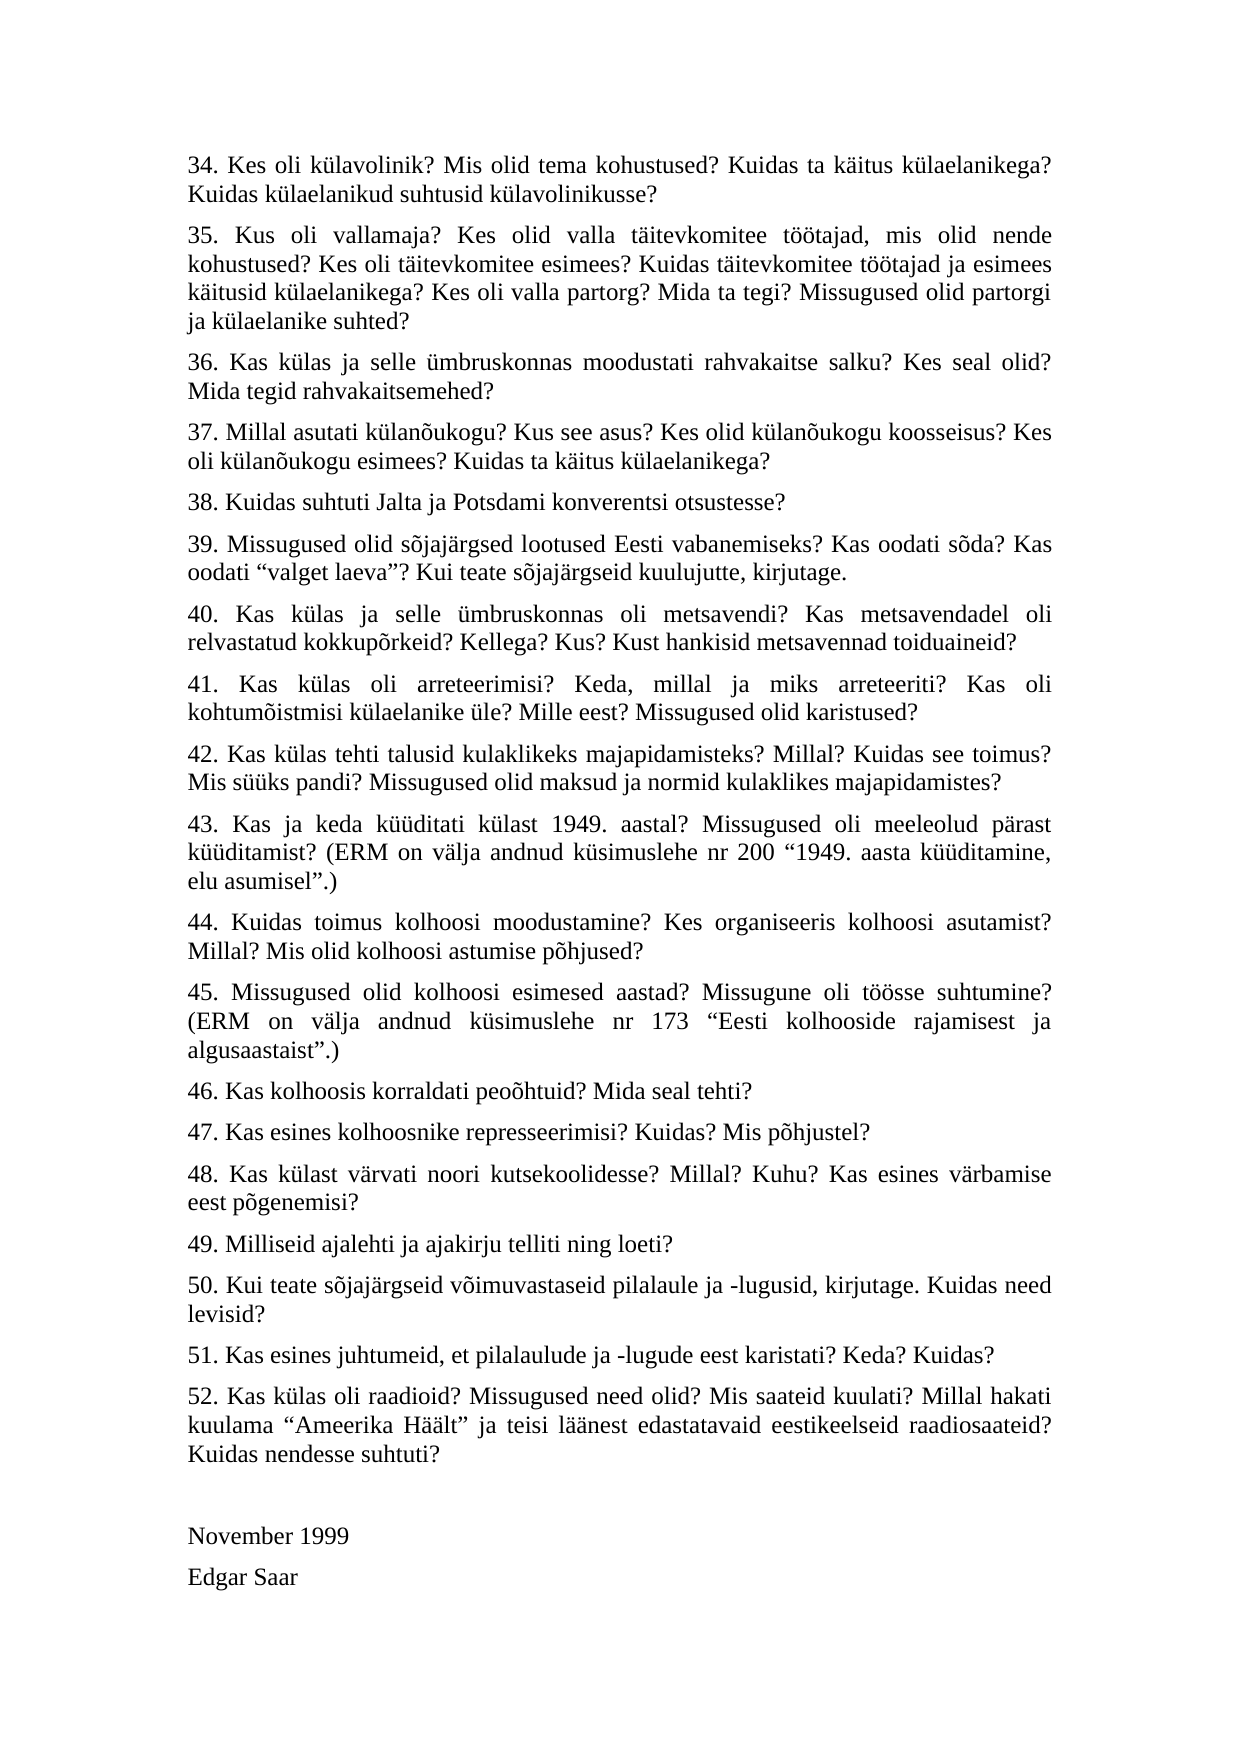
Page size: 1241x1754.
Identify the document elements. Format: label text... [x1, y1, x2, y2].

text 47. Kas esines kolhoosnike represseerimisi? Kuidas? Mis põhjustel? [187, 1117, 1053, 1146]
text 44. Kuidas toimus kolhoosi moodustamine? Kes organiseeris kolhoosi asutamist? Millal? Mis olid kolhoosi astumise põhjused? [187, 907, 1053, 965]
text Edgar Saar [187, 1562, 1053, 1591]
text 43. Kas ja keda küüditati külast 1949. aastal? Missugused oli meeleolud pärast küüditamist? (ERM on välja andnud küsimuslehe nr 200 “1949. aasta küüditamine, elu asumisel”.) [187, 809, 1053, 895]
text November 1999 [187, 1521, 1053, 1550]
text 42. Kas külas tehti talusid kulaklikeks majapidamisteks? Millal? Kuidas see toimus? Mis süüks pandi? Missugused olid maksud ja normid kulaklikes majapidamistes? [187, 739, 1053, 796]
text 48. Kas külast värvati noori kutsekoolidesse? Millal? Kuhu? Kas esines värbamise eest põgenemisi? [187, 1159, 1053, 1216]
text 45. Missugused olid kolhoosi esimesed aastad? Missugune oli töösse suhtumine? (ERM on välja andnud küsimuslehe nr 173 “Eesti kolhooside rajamisest ja algusaastaist”.) [187, 977, 1053, 1064]
text 41. Kas külas oli arreteerimisi? Keda, millal ja miks arreteeriti? Kas oli kohtumõistmisi külaelanike üle? Mille eest? Missugused olid karistused? [187, 669, 1053, 726]
text 51. Kas esines juhtumeid, et pilalaulude ja -lugude eest karistati? Keda? Kuidas? [187, 1340, 1053, 1369]
text 38. Kuidas suhtuti Jalta ja Potsdami konverentsi otsustesse? [187, 487, 1053, 516]
text 50. Kui teate sõjajärgseid võimuvastaseid pilalaule ja -lugusid, kirjutage. Kuidas need levisid? [187, 1270, 1053, 1327]
text 52. Kas külas oli raadioid? Missugused need olid? Mis saateid kuulati? Millal hakati kuulama “Ameerika Häält” ja teisi läänest edastatavaid eestikeelseid raadiosaateid? Kuidas nendesse suhtuti? [187, 1381, 1053, 1467]
text 49. Milliseid ajalehti ja ajakirju telliti ning loeti? [187, 1229, 1053, 1257]
text 40. Kas külas ja selle ümbruskonnas oli metsavendi? Kas metsavendadel oli relvastatud kokkupõrkeid? Kellega? Kus? Kust hankisid metsavennad toiduaineid? [187, 599, 1053, 656]
text 36. Kas külas ja selle ümbruskonnas moodustati rahvakaitse salku? Kes seal olid? Mida tegid rahvakaitsemehed? [187, 347, 1053, 405]
text 34. Kes oli külavolinik? Mis olid tema kohustused? Kuidas ta käitus külaelanikega? Kuidas külaelanikud suhtusid külavolinikusse? [187, 150, 1053, 207]
text 37. Millal asutati külanõukogu? Kus see asus? Kes olid külanõukogu koosseisus? Kes oli külanõukogu esimees? Kuidas ta käitus külaelanikega? [187, 417, 1053, 475]
text 39. Missugused olid sõjajärgsed lootused Eesti vabanemiseks? Kas oodati sõda? Kas oodati “valget laeva”? Kui teate sõjajärgseid kuulujutte, kirjutage. [187, 529, 1053, 586]
text 35. Kus oli vallamaja? Kes olid valla täitevkomitee töötajad, mis olid nende kohustused? Kes oli täitevkomitee esimees? Kuidas täitevkomitee töötajad ja esimees käitusid külaelanikega? Kes oli valla partorg? Mida ta tegi? Missugused olid partorgi ja külaelanike suhted? [187, 220, 1053, 335]
text 46. Kas kolhoosis korraldati peoõhtuid? Mida seal tehti? [187, 1076, 1053, 1105]
